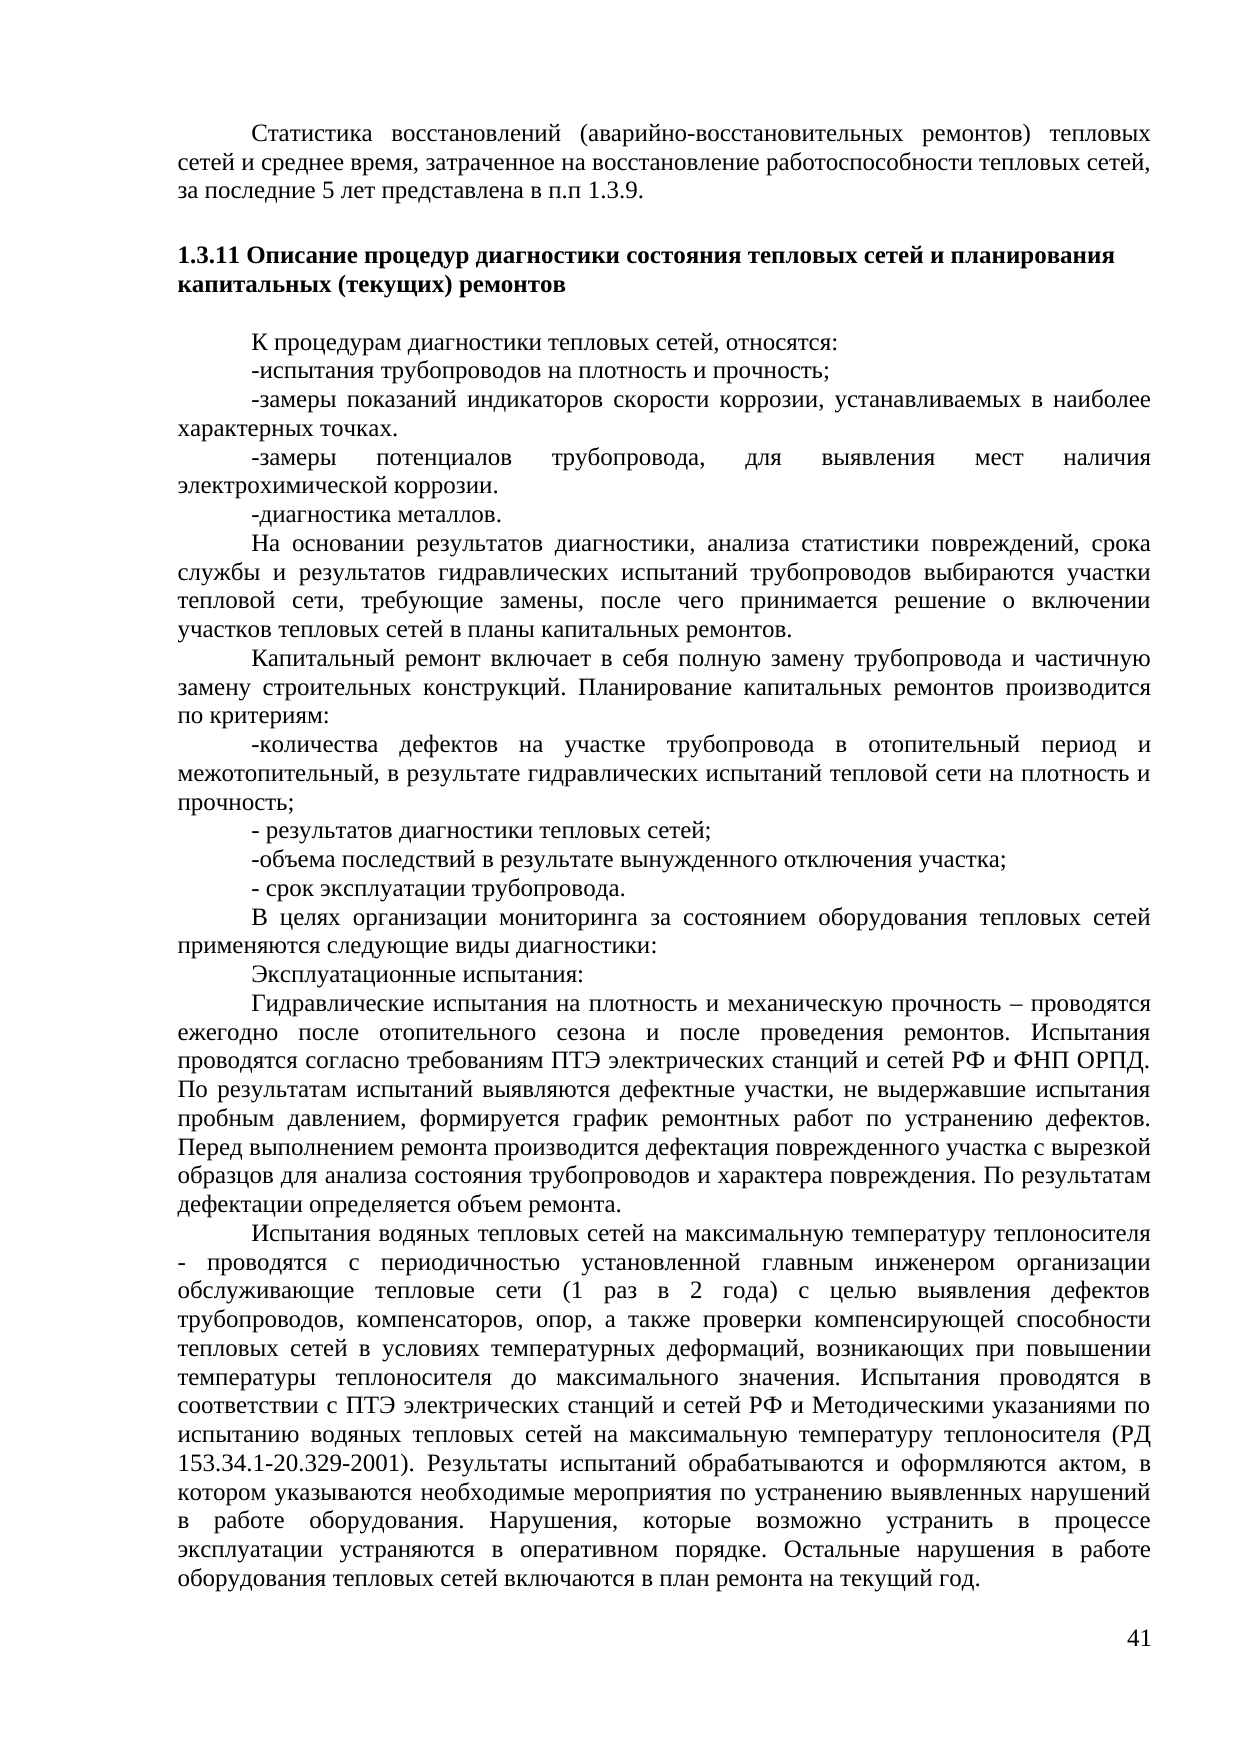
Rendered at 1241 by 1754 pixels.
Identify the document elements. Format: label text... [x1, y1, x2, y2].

text -замеры показаний индикаторов скорости коррозии, устанавливаемых в наиболее характерных точках. [177, 384, 1152, 442]
text Гидравлические испытания на плотность и механическую прочность – проводятся ежегодно после отопительного сезона и после проведения ремонтов. Испытания проводятся согласно требованиям ПТЭ электрических станций и сетей РФ и ФНП ОРПД. По результатам испытаний выявляются дефектные участки, не выдержавшие испытания пробным давлением, формируется график ремонтных работ по устранению дефектов. Перед выполнением ремонта производится дефектация поврежденного участка с вырезкой образцов для анализа состояния трубопроводов и характера повреждения. По результатам дефектации определяется объем ремонта. [177, 988, 1152, 1218]
text На основании результатов диагностики, анализа статистики повреждений, срока службы и результатов гидравлических испытаний трубопроводов выбираются участки тепловой сети, требующие замены, после чего принимается решение о включении участков тепловых сетей в планы капитальных ремонтов. [177, 528, 1152, 643]
text Эксплуатационные испытания: [177, 959, 1152, 988]
text -замеры потенциалов трубопровода, для выявления мест наличия электрохимической коррозии. [177, 442, 1152, 499]
text -количества дефектов на участке трубопровода в отопительный период и межотопительный, в результате гидравлических испытаний тепловой сети на плотность и прочность; [177, 729, 1152, 815]
text - результатов диагностики тепловых сетей; [177, 815, 1152, 844]
text В целях организации мониторинга за состоянием оборудования тепловых сетей применяются следующие виды диагностики: [177, 902, 1152, 959]
text -объема последствий в результате вынужденного отключения участка; [177, 844, 1152, 873]
text Капитальный ремонт включает в себя полную замену трубопровода и частичную замену строительных конструкций. Планирование капитальных ремонтов производится по критериям: [177, 643, 1152, 729]
text К процедурам диагностики тепловых сетей, относятся: [177, 327, 1152, 355]
text -испытания трубопроводов на плотность и прочность; [177, 355, 1152, 384]
text - срок эксплуатации трубопровода. [177, 873, 1152, 902]
subtitle 1.3.11 Описание процедур диагностики состояния тепловых сетей и планирования капитальных (текущих) ремонтов [177, 240, 1152, 298]
text -диагностика металлов. [177, 499, 1152, 528]
text Испытания водяных тепловых сетей на максимальную температуру теплоносителя - проводятся с периодичностью установленной главным инженером организации обслуживающие тепловые сети (1 раз в 2 года) с целью выявления дефектов трубопроводов, компенсаторов, опор, а также проверки компенсирующей способности тепловых сетей в условиях температурных деформаций, возникающих при повышении температуры теплоносителя до максимального значения. Испытания проводятся в соответствии с ПТЭ электрических станций и сетей РФ и Методическими указаниями по испытанию водяных тепловых сетей на максимальную температуру теплоносителя (РД 153.34.1-20.329-2001). Результаты испытаний обрабатываются и оформляются актом, в котором указываются необходимые мероприятия по устранению выявленных нарушений в работе оборудования. Нарушения, которые возможно устранить в процессе эксплуатации устраняются в оперативном порядке. Остальные нарушения в работе оборудования тепловых сетей включаются в план ремонта на текущий год. [177, 1218, 1152, 1592]
text Статистика восстановлений (аварийно-восстановительных ремонтов) тепловых сетей и среднее время, затраченное на восстановление работоспособности тепловых сетей, за последние 5 лет представлена в п.п 1.3.9. [177, 118, 1152, 204]
